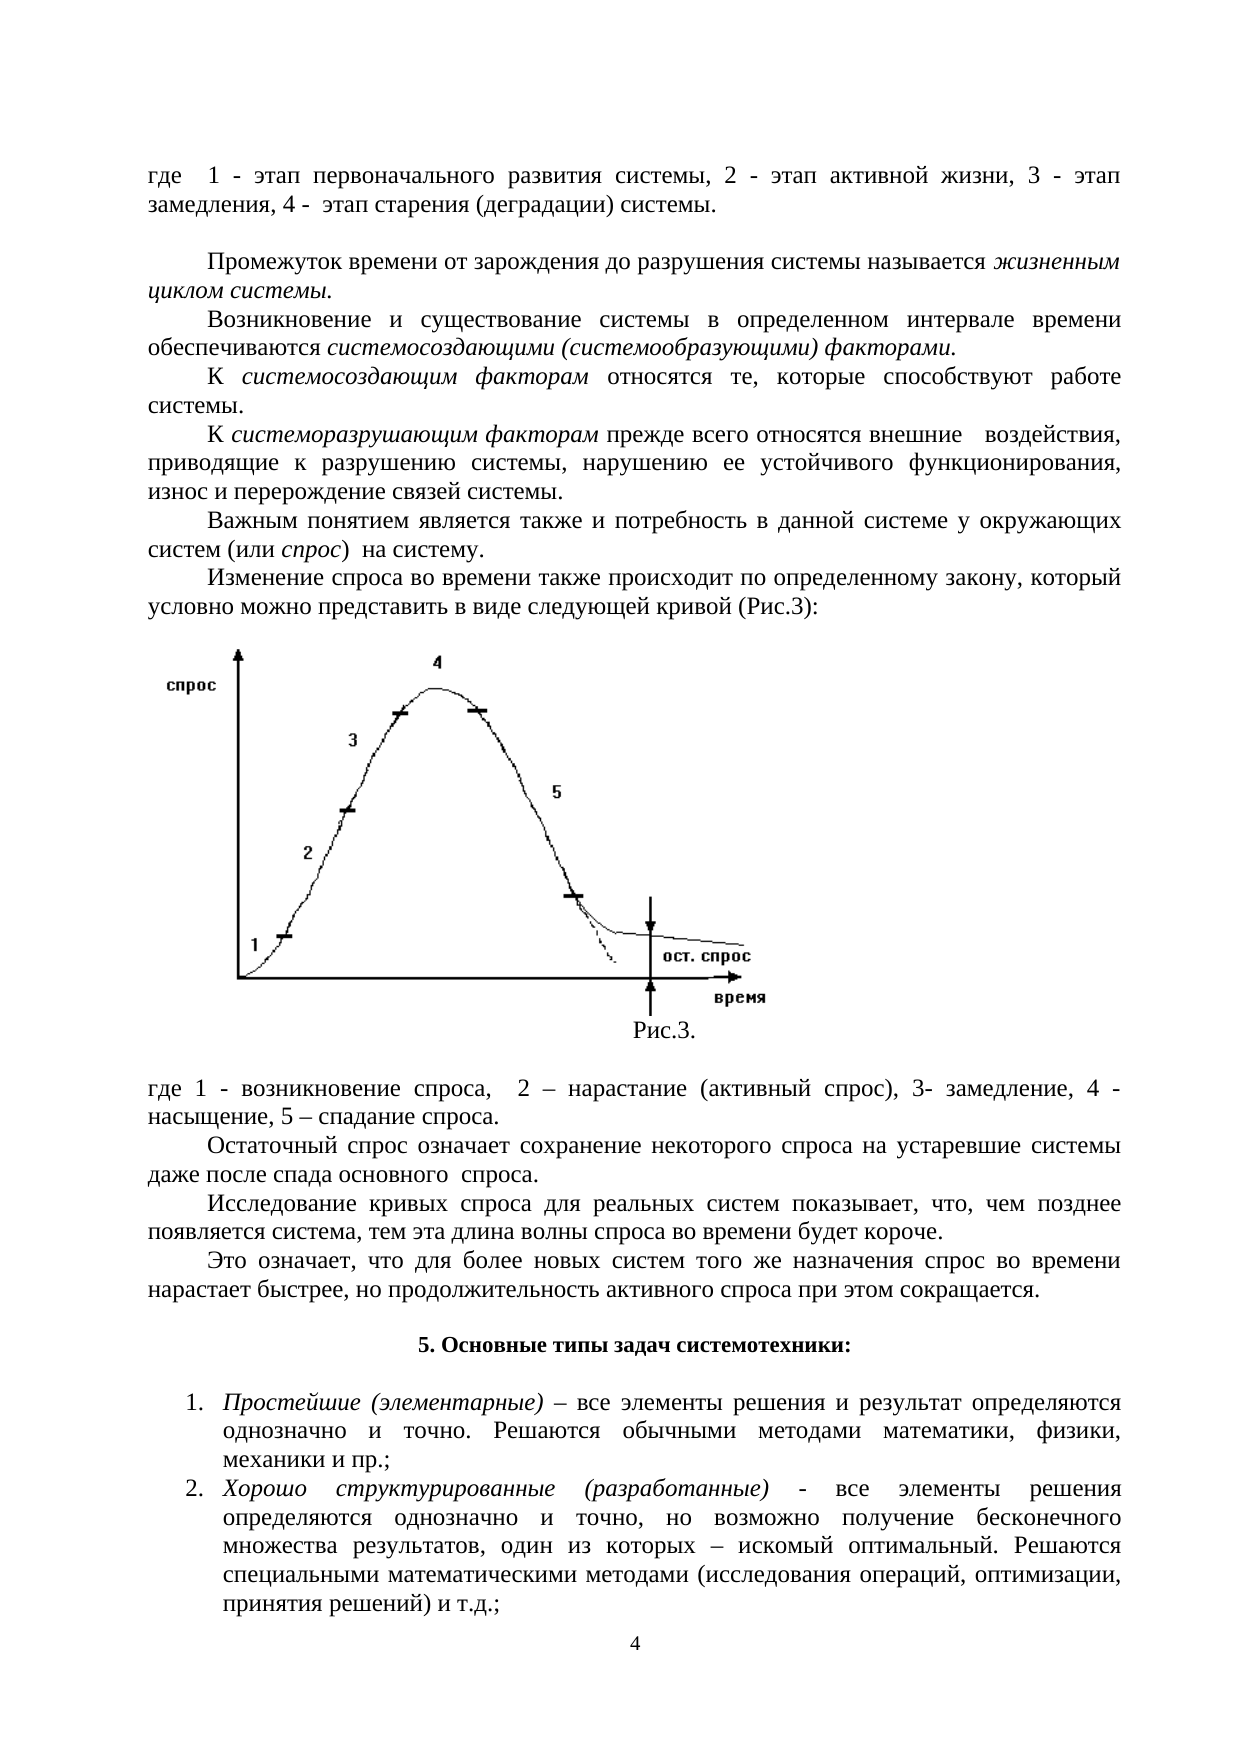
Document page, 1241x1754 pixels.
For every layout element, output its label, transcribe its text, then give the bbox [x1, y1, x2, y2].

list Хорошо структурированные (разработанные) - все элементы решения определяются однозначно и точно, но возможно получение бесконечного множества результатов, один из которых – искомый оптимальный. Решаются специальными математическими методами (исследования операций, оптимизации, принятия решений) и т.д.; [185, 1473, 1122, 1617]
text Промежуток времени от зарождения до разрушения системы называется жизненным циклом системы. [148, 246, 1122, 304]
text К системосоздающим факторам относятся те, которые способствуют работе системы. [148, 361, 1122, 419]
text Изменение спроса во времени также происходит по определенному закону, который условно можно представить в виде следующей кривой (Рис.3): [148, 562, 1122, 620]
text Исследование кривых спроса для реальных систем показывает, что, чем позднее появляется система, тем эта длина волны спроса во времени будет короче. [148, 1188, 1122, 1245]
text где 1 - этап первоначального развития системы, 2 - этап активной жизни, 3 - этап замедления, 4 - этап старения (деградации) системы. [148, 160, 1122, 217]
text 5. Основные типы задач системотехники: [148, 1331, 1122, 1358]
list Простейшие (элементарные) – все элементы решения и результат определяются однозначно и точно. Решаются обычными методами математики, физики, механики и пр.; [185, 1387, 1122, 1473]
text Важным понятием является также и потребность в данной системе у окружающих систем (или спрос) на систему. [148, 505, 1122, 562]
text Остаточный спрос означает сохранение некоторого спроса на устаревшие системы даже после спада основного спроса. [148, 1130, 1122, 1188]
picture [162, 648, 781, 1016]
text Рис.3. [148, 1015, 1122, 1044]
text где 1 - возникновение спроса, 2 – нарастание (активный спрос), 3- замедление, 4 - насыщение, 5 – спадание спроса. [148, 1073, 1122, 1130]
text Это означает, что для более новых систем того же назначения спрос во времени нарастает быстрее, но продолжительность активного спроса при этом сокращается. [148, 1245, 1122, 1303]
text К системоразрушающим факторам прежде всего относятся внешние воздействия, приводящие к разрушению системы, нарушению ее устойчивого функционирования, износ и перерождение связей системы. [148, 419, 1122, 505]
text Возникновение и существование системы в определенном интервале времени обеспечиваются системосоздающими (системообразующими) факторами. [148, 304, 1122, 361]
